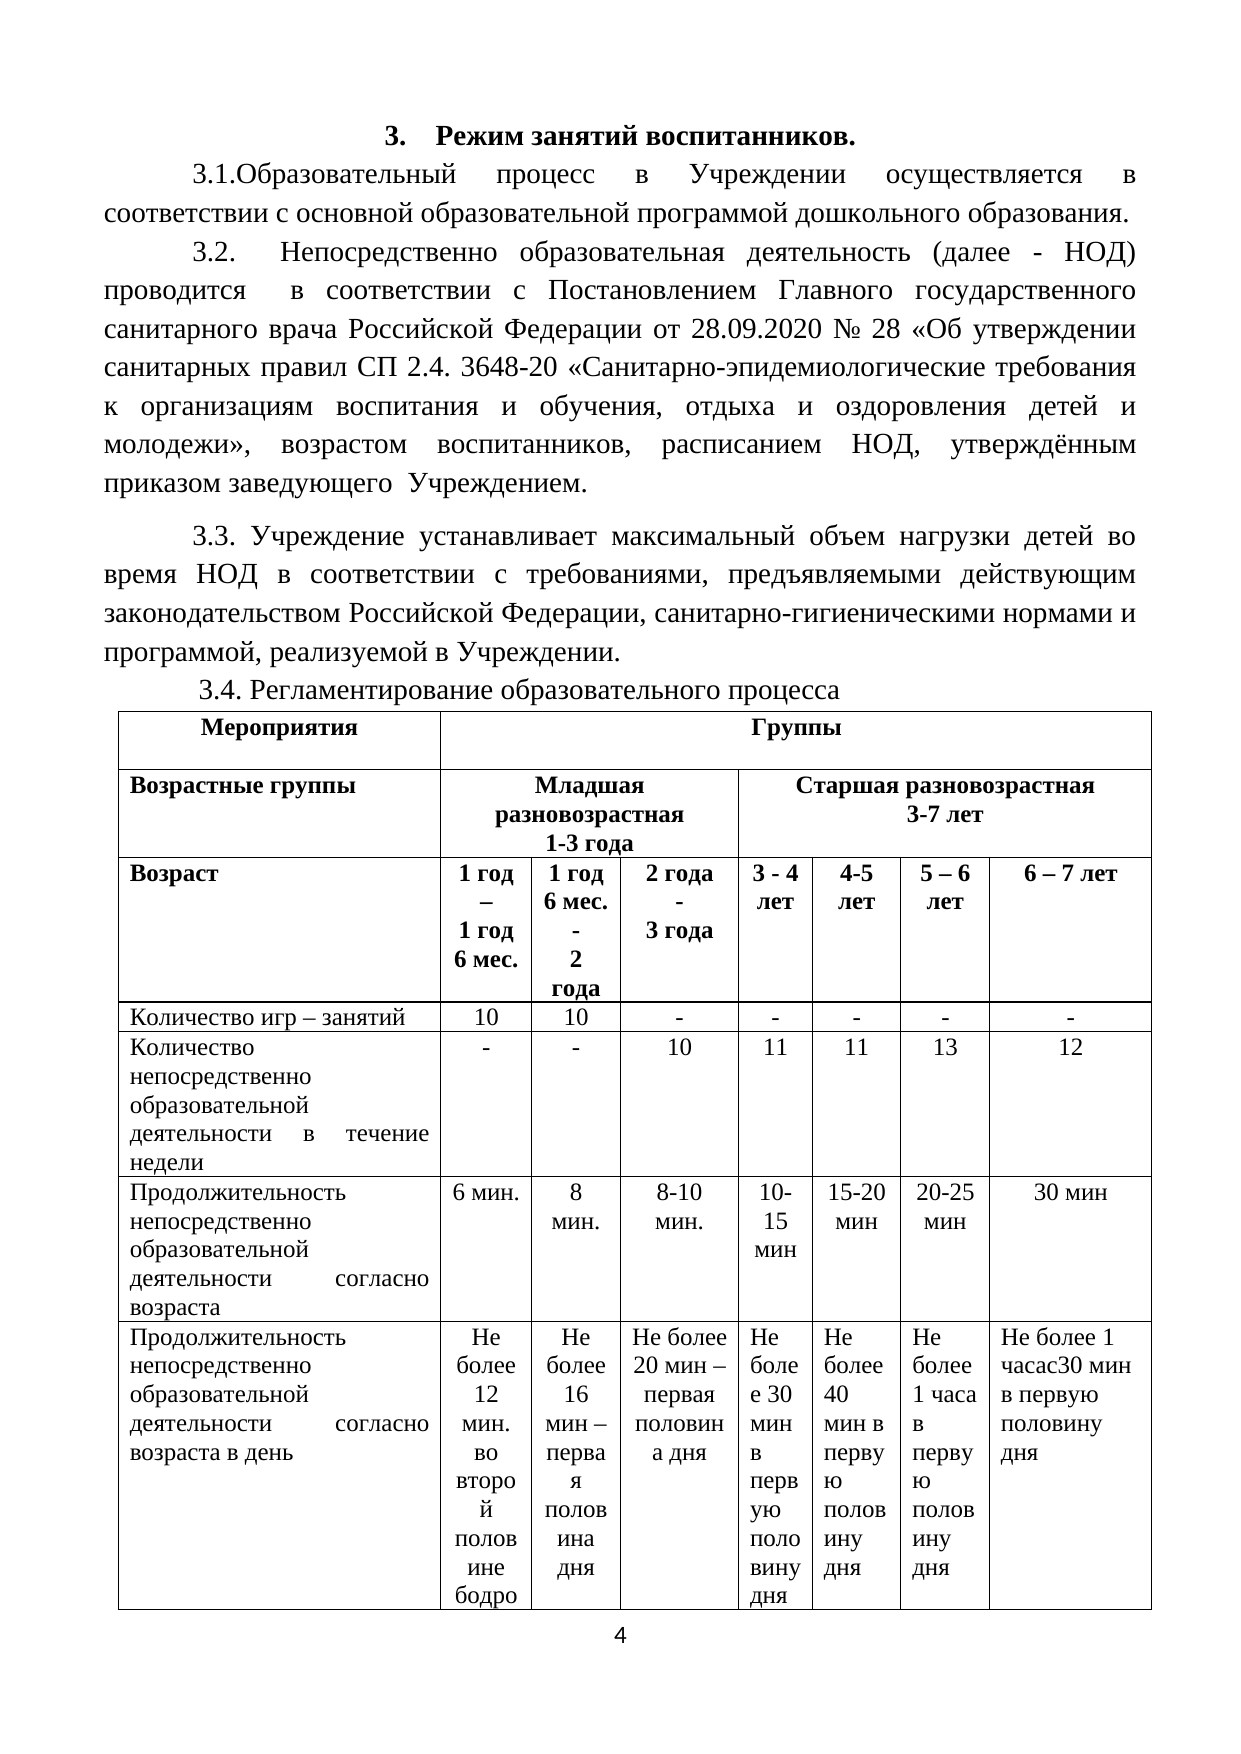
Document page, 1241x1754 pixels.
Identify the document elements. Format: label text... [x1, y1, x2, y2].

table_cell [813, 1322, 900, 1609]
table_cell 10 [532, 1003, 620, 1031]
table_cell 30 мин [990, 1177, 1151, 1321]
table_cell Младшая разновозрастная 1-3 года [441, 770, 738, 857]
table_cell 8 мин. [532, 1177, 620, 1321]
table_cell 1 год – 1 год 6 мес. [441, 858, 531, 1001]
table_cell Старшая разновозрастная 3-7 лет [739, 770, 1151, 857]
table_cell 11 [739, 1032, 812, 1176]
table_cell - [441, 1032, 531, 1176]
table_cell Количество непосредственно образовательной деятельности в течение недели [119, 1032, 440, 1176]
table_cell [901, 1322, 989, 1609]
table_cell - [901, 1003, 989, 1031]
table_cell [990, 1322, 1151, 1609]
table_cell 20-25 мин [901, 1177, 989, 1321]
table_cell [739, 1322, 812, 1609]
table_cell 2 года - 3 года [621, 858, 738, 1001]
table_cell Продолжительность непосредственно образовательной деятельности согласно возраста [119, 1177, 440, 1321]
text 3.4. Регламентирование образовательного процесса [103, 672, 1137, 706]
table_header Группы [441, 712, 1151, 769]
table_cell 8-10 мин. [621, 1177, 738, 1321]
table_cell 3 - 4 лет [739, 858, 812, 1001]
table_cell Возраст [119, 858, 440, 1001]
table_cell - [621, 1003, 738, 1031]
text 3.1.Образовательный процесс в Учреждении осуществляется в соответствии с основной образовательной программой дошкольного образования. [103, 157, 1137, 229]
table_cell 11 [813, 1032, 900, 1176]
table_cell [621, 1322, 738, 1609]
table_cell 6 – 7 лет [990, 858, 1151, 1001]
table_cell 15-20 мин [813, 1177, 900, 1321]
table_cell Количество игр – занятий [119, 1003, 440, 1031]
text 3.3. Учреждение устанавливает максимальный объем нагрузки детей во время НОД в соответствии с требованиями, предъявляемыми действующим законодательством Российской Федерации, санитарно-гигиеническими нормами и программой, реализуемой в Учреждении. [103, 518, 1137, 667]
table_cell 6 мин. [441, 1177, 531, 1321]
table_header Мероприятия [119, 712, 440, 769]
table_cell 10 [621, 1032, 738, 1176]
table_cell - [990, 1003, 1151, 1031]
table_cell - [813, 1003, 900, 1031]
table_cell 13 [901, 1032, 989, 1176]
table_cell - [532, 1032, 620, 1176]
table_cell 5 – 6 лет [901, 858, 989, 1001]
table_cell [532, 1322, 620, 1609]
table_cell - [739, 1003, 812, 1031]
text 3. Режим занятий воспитанников. [103, 118, 1137, 152]
table_cell 10-15 мин [739, 1177, 812, 1321]
table_cell 1 год 6 мес. - 2 года [532, 858, 620, 1001]
table_cell 10 [441, 1003, 531, 1031]
table_cell Возрастные группы [119, 770, 440, 857]
table_cell 4-5 лет [813, 858, 900, 1001]
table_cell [119, 1322, 440, 1609]
text 3.2. Непосредственно образовательная деятельность (далее - НОД) проводится в соответствии с Постановлением Главного государственного санитарного врача Российской Федерации от 28.09.2020 № 28 «Об утверждении санитарных правил СП 2.4. 3648-20 «Санитарно-эпидемиологические требования к организациям воспитания и обучения, отдыха и оздоровления детей и молодежи», возрастом воспитанников, расписанием НОД, утверждённым приказом заведующего Учреждением. [103, 234, 1137, 498]
table_cell 12 [990, 1032, 1151, 1176]
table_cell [441, 1322, 531, 1609]
